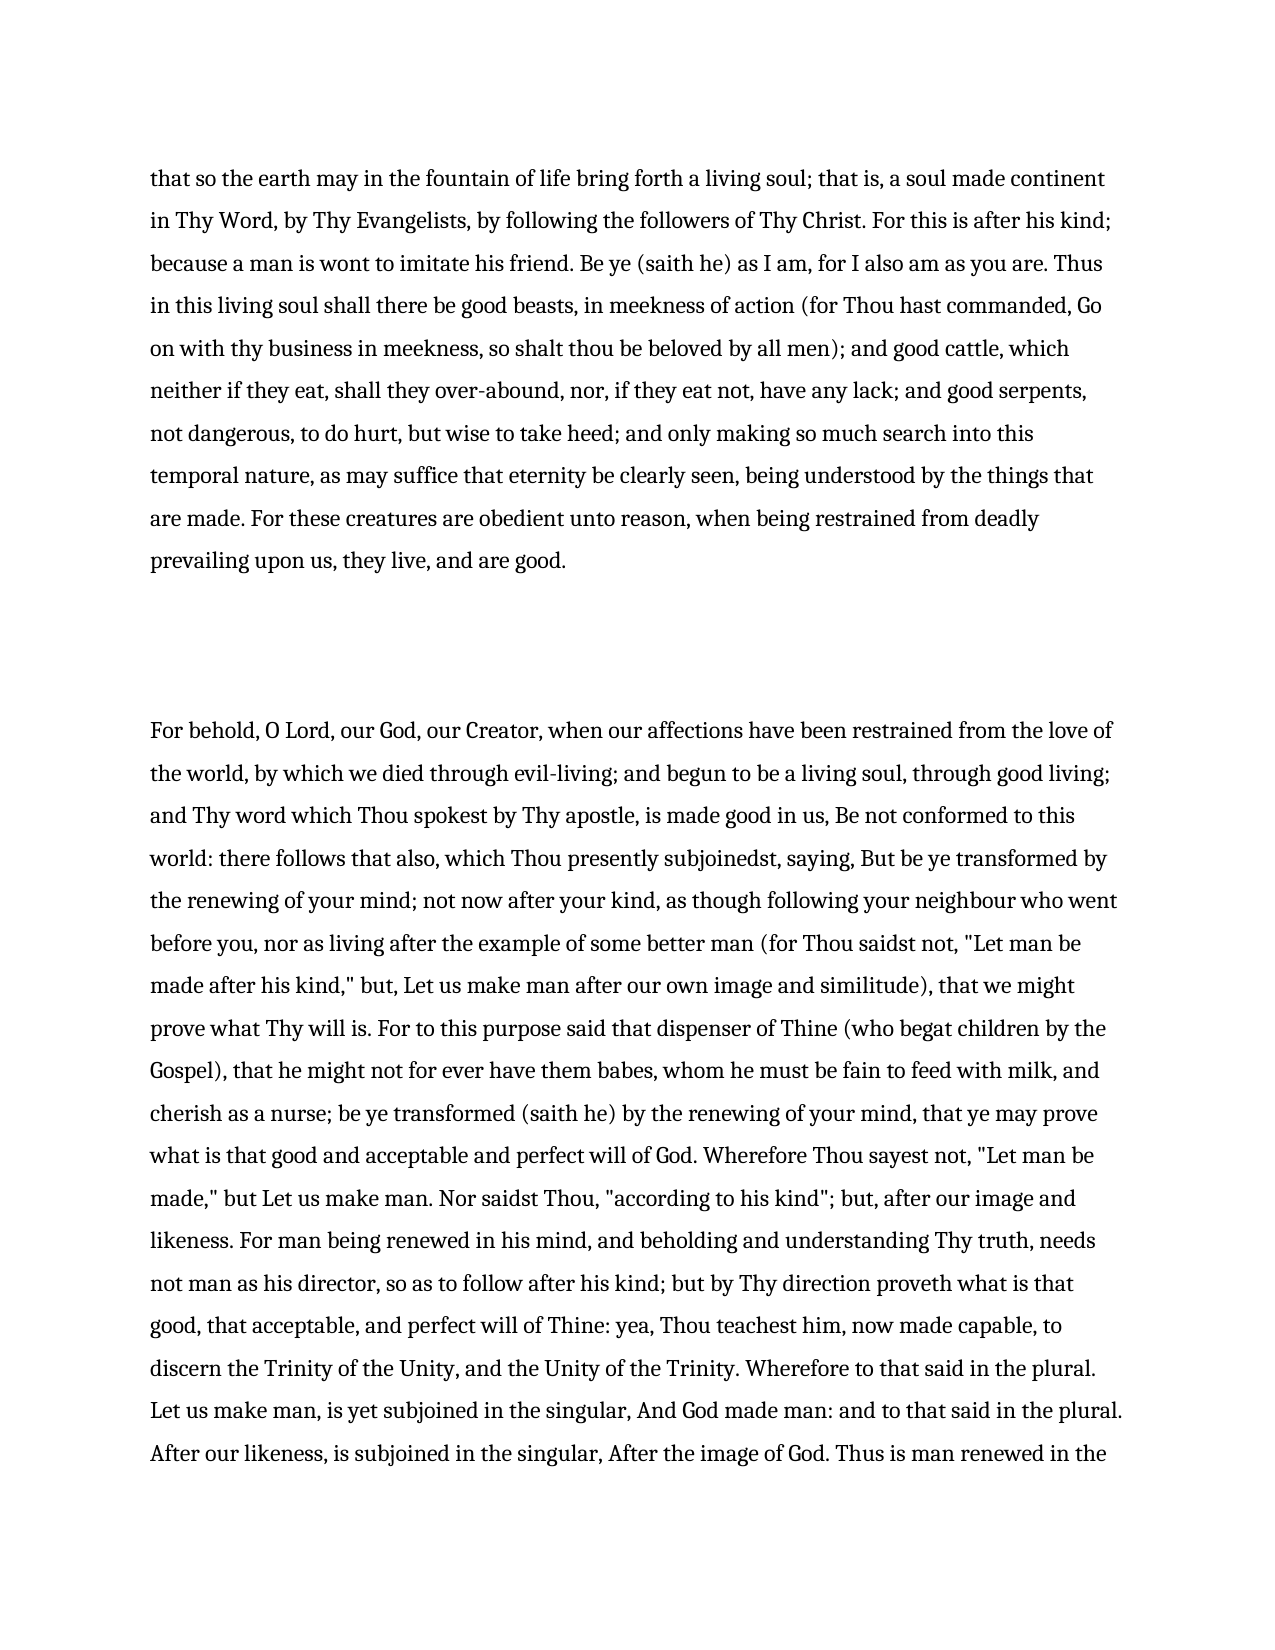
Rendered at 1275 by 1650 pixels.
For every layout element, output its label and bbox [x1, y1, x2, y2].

text [150, 150, 1125, 617]
text [150, 702, 1125, 1467]
